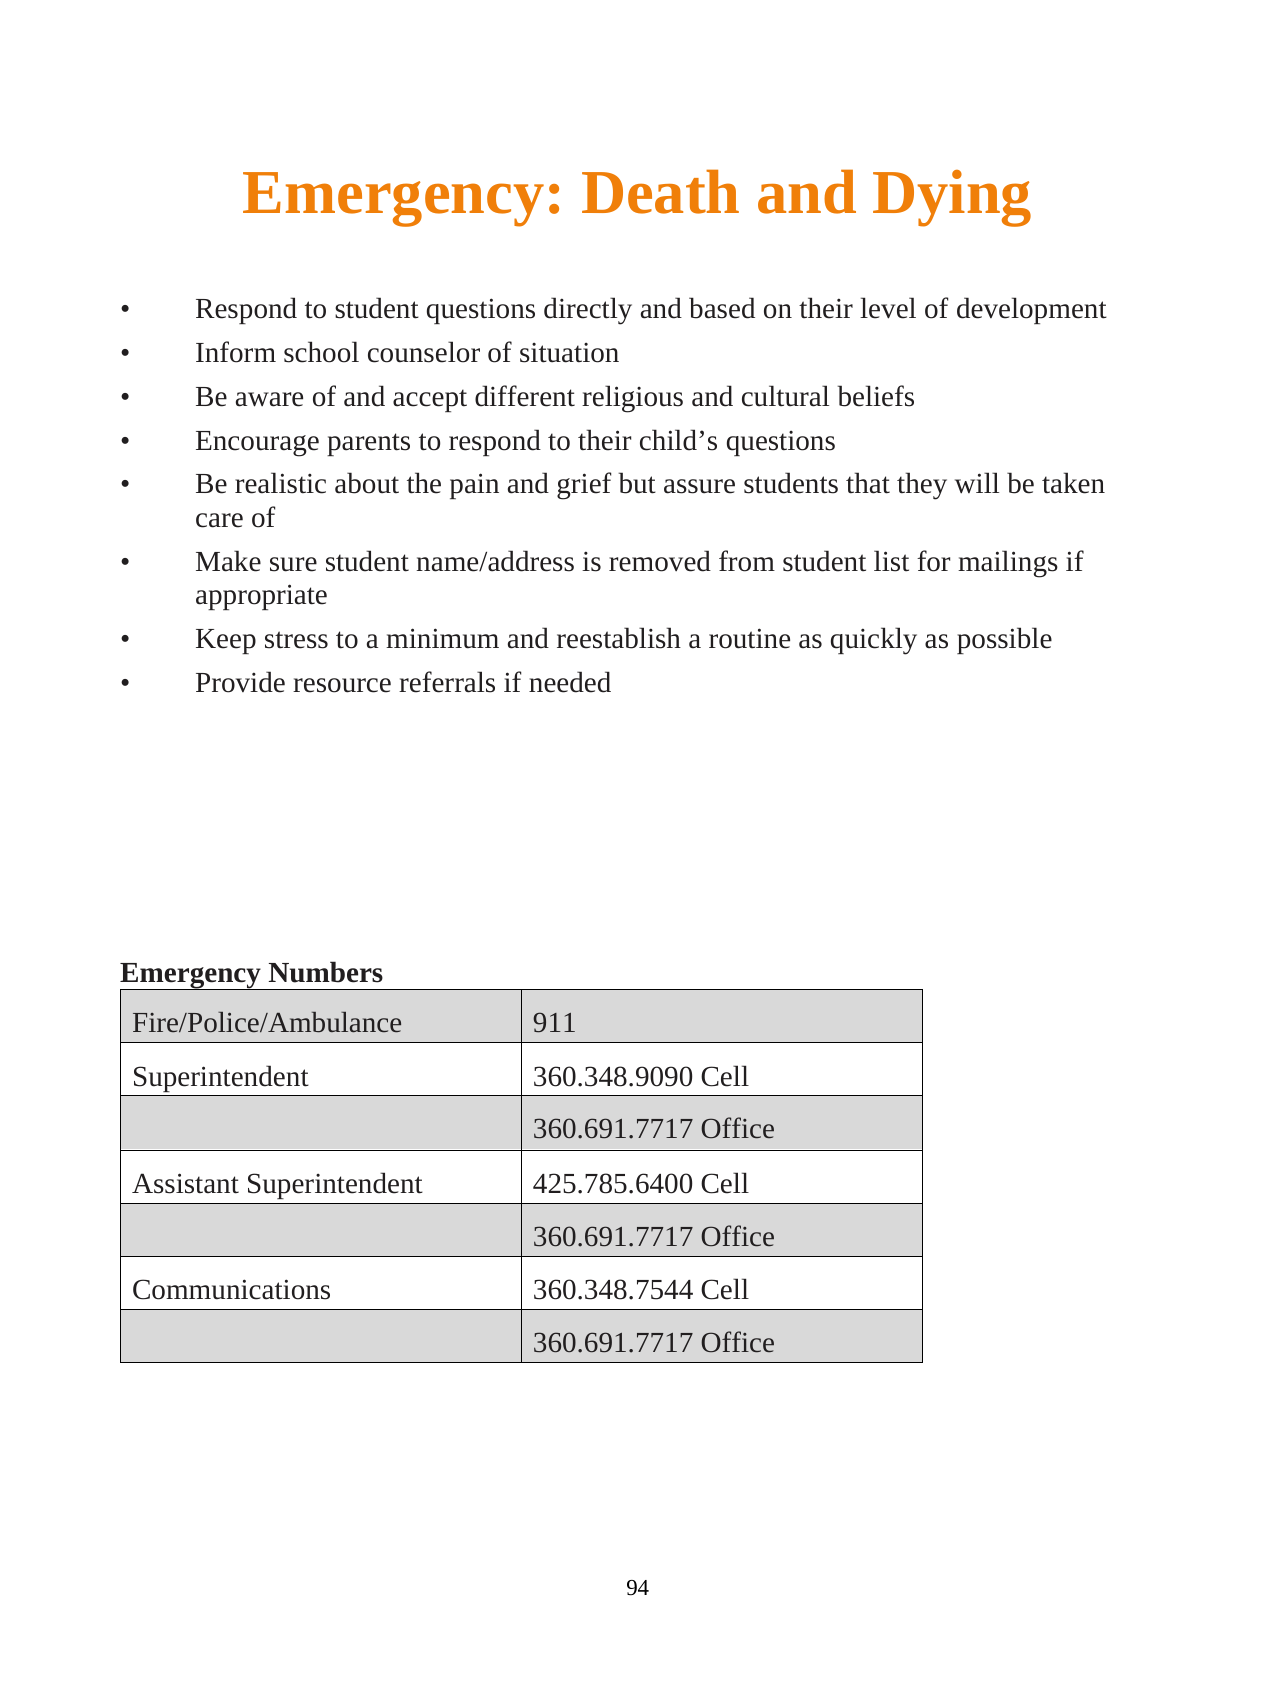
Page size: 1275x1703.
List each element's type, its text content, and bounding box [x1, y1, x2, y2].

list Provide resource referrals if needed [120, 665, 1155, 699]
list Inform school counselor of situation [120, 335, 1155, 369]
table_header 911 [522, 990, 922, 1042]
table_cell [121, 1096, 521, 1149]
table_cell 360.691.7717 Office [522, 1310, 922, 1362]
list Keep stress to a minimum and reestablish a routine as quickly as possible [120, 621, 1155, 655]
table_cell Superintendent [121, 1043, 521, 1095]
list Encourage parents to respond to their child’s questions [120, 423, 1155, 456]
list Be realistic about the pain and grief but assure students that they will be taken care of [120, 467, 1155, 534]
table_header Fire/Police/Ambulance [121, 990, 521, 1042]
table_cell [121, 1204, 521, 1256]
text Emergency Numbers [120, 955, 1155, 989]
table_cell Assistant Superintendent [121, 1151, 521, 1203]
table_cell Communications [121, 1257, 521, 1309]
table_cell [121, 1310, 521, 1362]
table_cell 360.691.7717 Office [522, 1204, 922, 1256]
table_cell 360.348.9090 Cell [522, 1043, 922, 1095]
list Make sure student name/address is removed from student list for mailings if appropriate [120, 544, 1155, 611]
table_cell 360.348.7544 Cell [522, 1257, 922, 1309]
table_cell 360.691.7717 Office [522, 1096, 922, 1149]
table_cell 425.785.6400 Cell [522, 1151, 922, 1203]
list Be aware of and accept different religious and cultural beliefs [120, 379, 1155, 413]
text Emergency: Death and Dying [120, 155, 1155, 227]
list Respond to student questions directly and based on their level of development [120, 292, 1155, 325]
